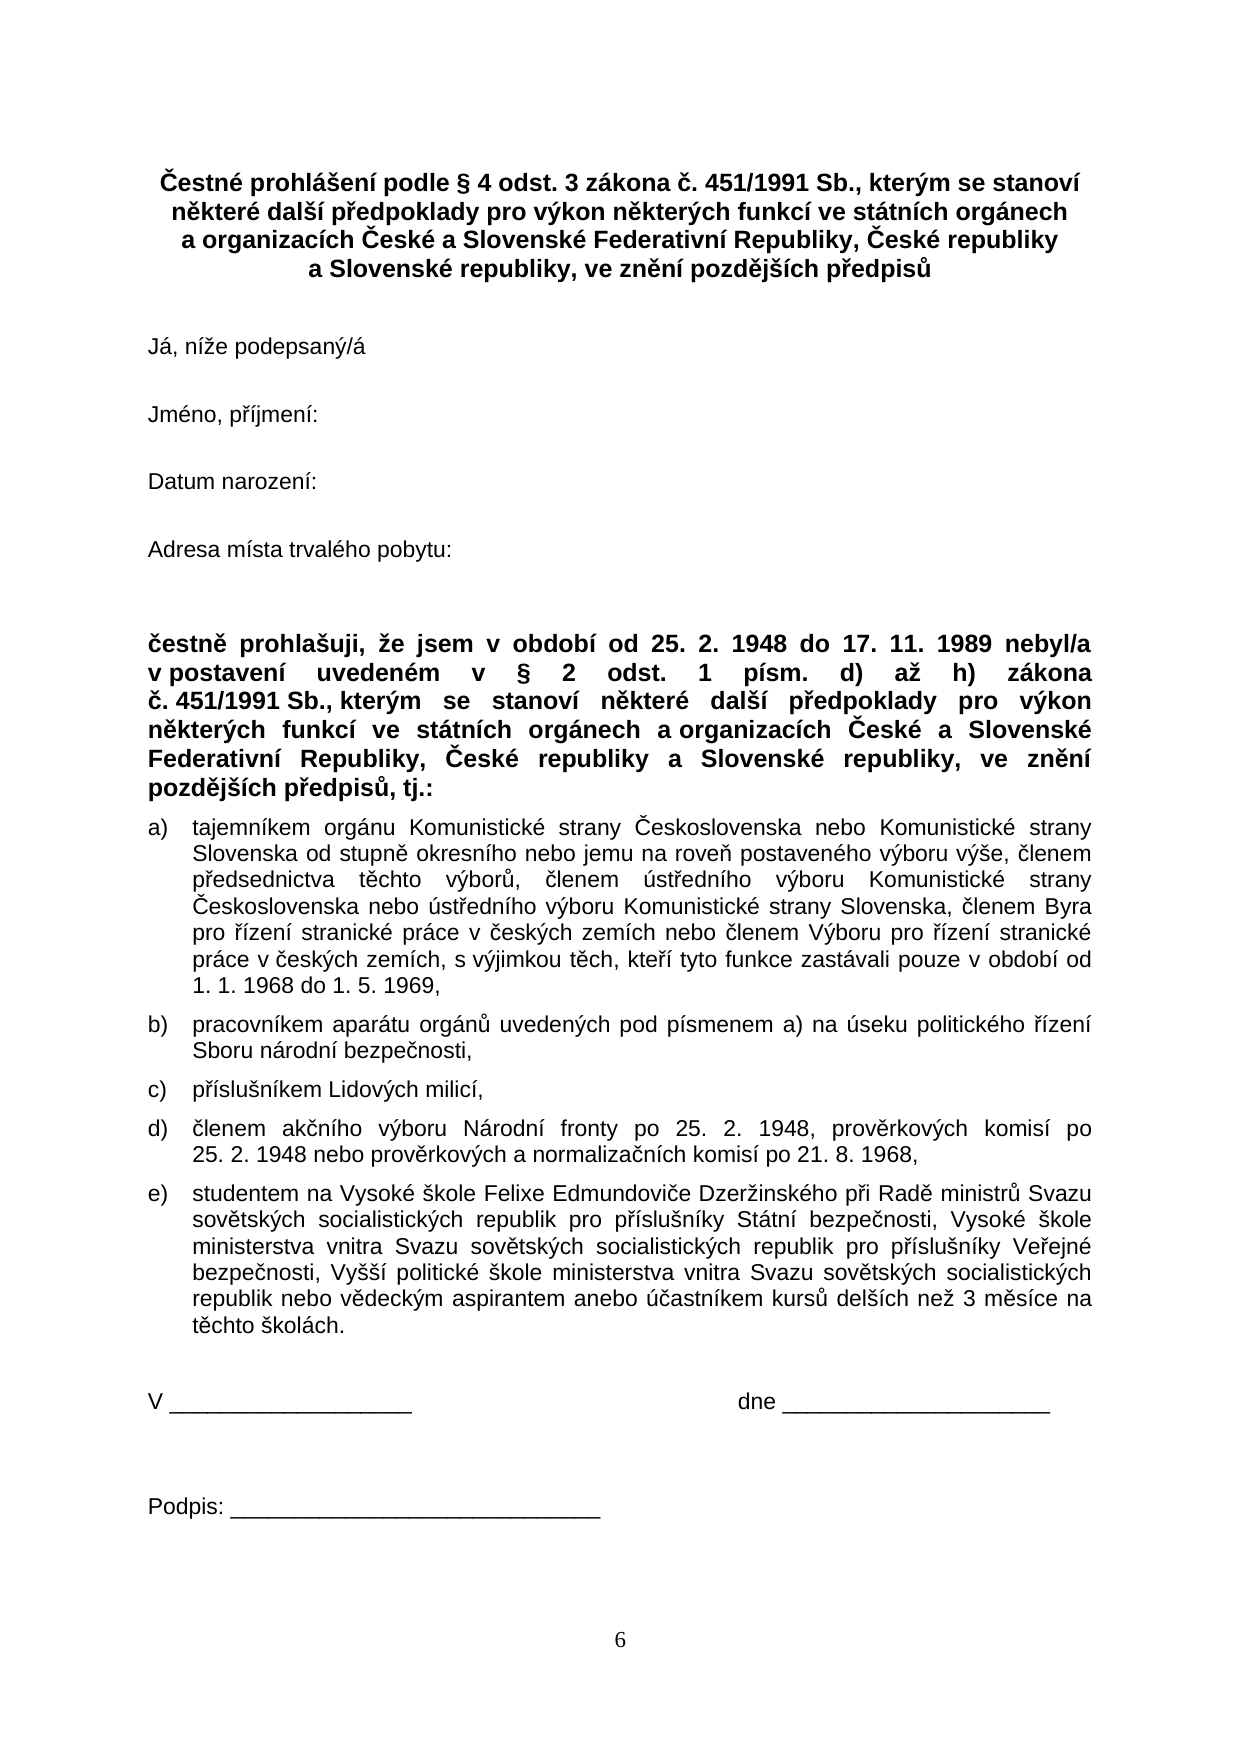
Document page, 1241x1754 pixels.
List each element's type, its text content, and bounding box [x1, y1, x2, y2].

list členem akčního výboru Národní fronty po 25. 2. 1948, prověrkových komisí po 25. 2. 1948 nebo prověrkových a normalizačních komisí po 21. 8. 1968, [148, 1115, 1092, 1167]
list tajemníkem orgánu Komunistické strany Československa nebo Komunistické strany Slovenska od stupně okresního nebo jemu na roveň postaveného výboru výše, členem předsednictva těchto výborů, členem ústředního výboru Komunistické strany Československa nebo ústředního výboru Komunistické strany Slovenska, členem Byra pro řízení stranické práce v českých zemích nebo členem Výboru pro řízení stranické práce v českých zemích, s výjimkou těch, kteří tyto funkce zastávali pouze v období od 1. 1. 1968 do 1. 5. 1969, [148, 814, 1092, 998]
list pracovníkem aparátu orgánů uvedených pod písmenem a) na úseku politického řízení Sboru národní bezpečnosti, [148, 1011, 1092, 1063]
text čestně prohlašuji, že jsem v období od 25. 2. 1948 do 17. 11. 1989 nebyl/a v postavení uvedeném v § 2 odst. 1 písm. d) až h) zákona č. 451/1991 Sb., kterým se stanoví některé další předpoklady pro výkon některých funkcí ve státních orgánech a organizacích České a Slovenské Federativní Republiky, České republiky a Slovenské republiky, ve znění pozdějších předpisů, tj.: [148, 629, 1092, 801]
text Jméno, příjmení: [148, 401, 1092, 427]
text Já, níže podepsaný/á [148, 333, 1092, 359]
list příslušníkem Lidových milicí, [148, 1076, 1092, 1102]
text Podpis: _____________________________ [148, 1493, 1092, 1520]
text Adresa místa trvalého pobytu: [148, 536, 1092, 562]
text Čestné prohlášení podle § 4 odst. 3 zákona č. 451/1991 Sb., kterým se stanoví některé další předpoklady pro výkon některých funkcí ve státních orgánech a organizacích České a Slovenské Federativní Republiky, České republiky a Slovenské republiky, ve znění pozdějších předpisů [148, 168, 1092, 283]
list studentem na Vysoké škole Felixe Edmundoviče Dzeržinského při Radě ministrů Svazu sovětských socialistických republik pro příslušníky Státní bezpečnosti, Vysoké škole ministerstva vnitra Svazu sovětských socialistických republik pro příslušníky Veřejné bezpečnosti, Vyšší politické škole ministerstva vnitra Svazu sovětských socialistických republik nebo vědeckým aspirantem anebo účastníkem kursů delších než 3 měsíce na těchto školách. [148, 1180, 1092, 1338]
text Datum narození: [148, 468, 1092, 495]
text V ___________________ dne _____________________ [148, 1388, 1092, 1414]
